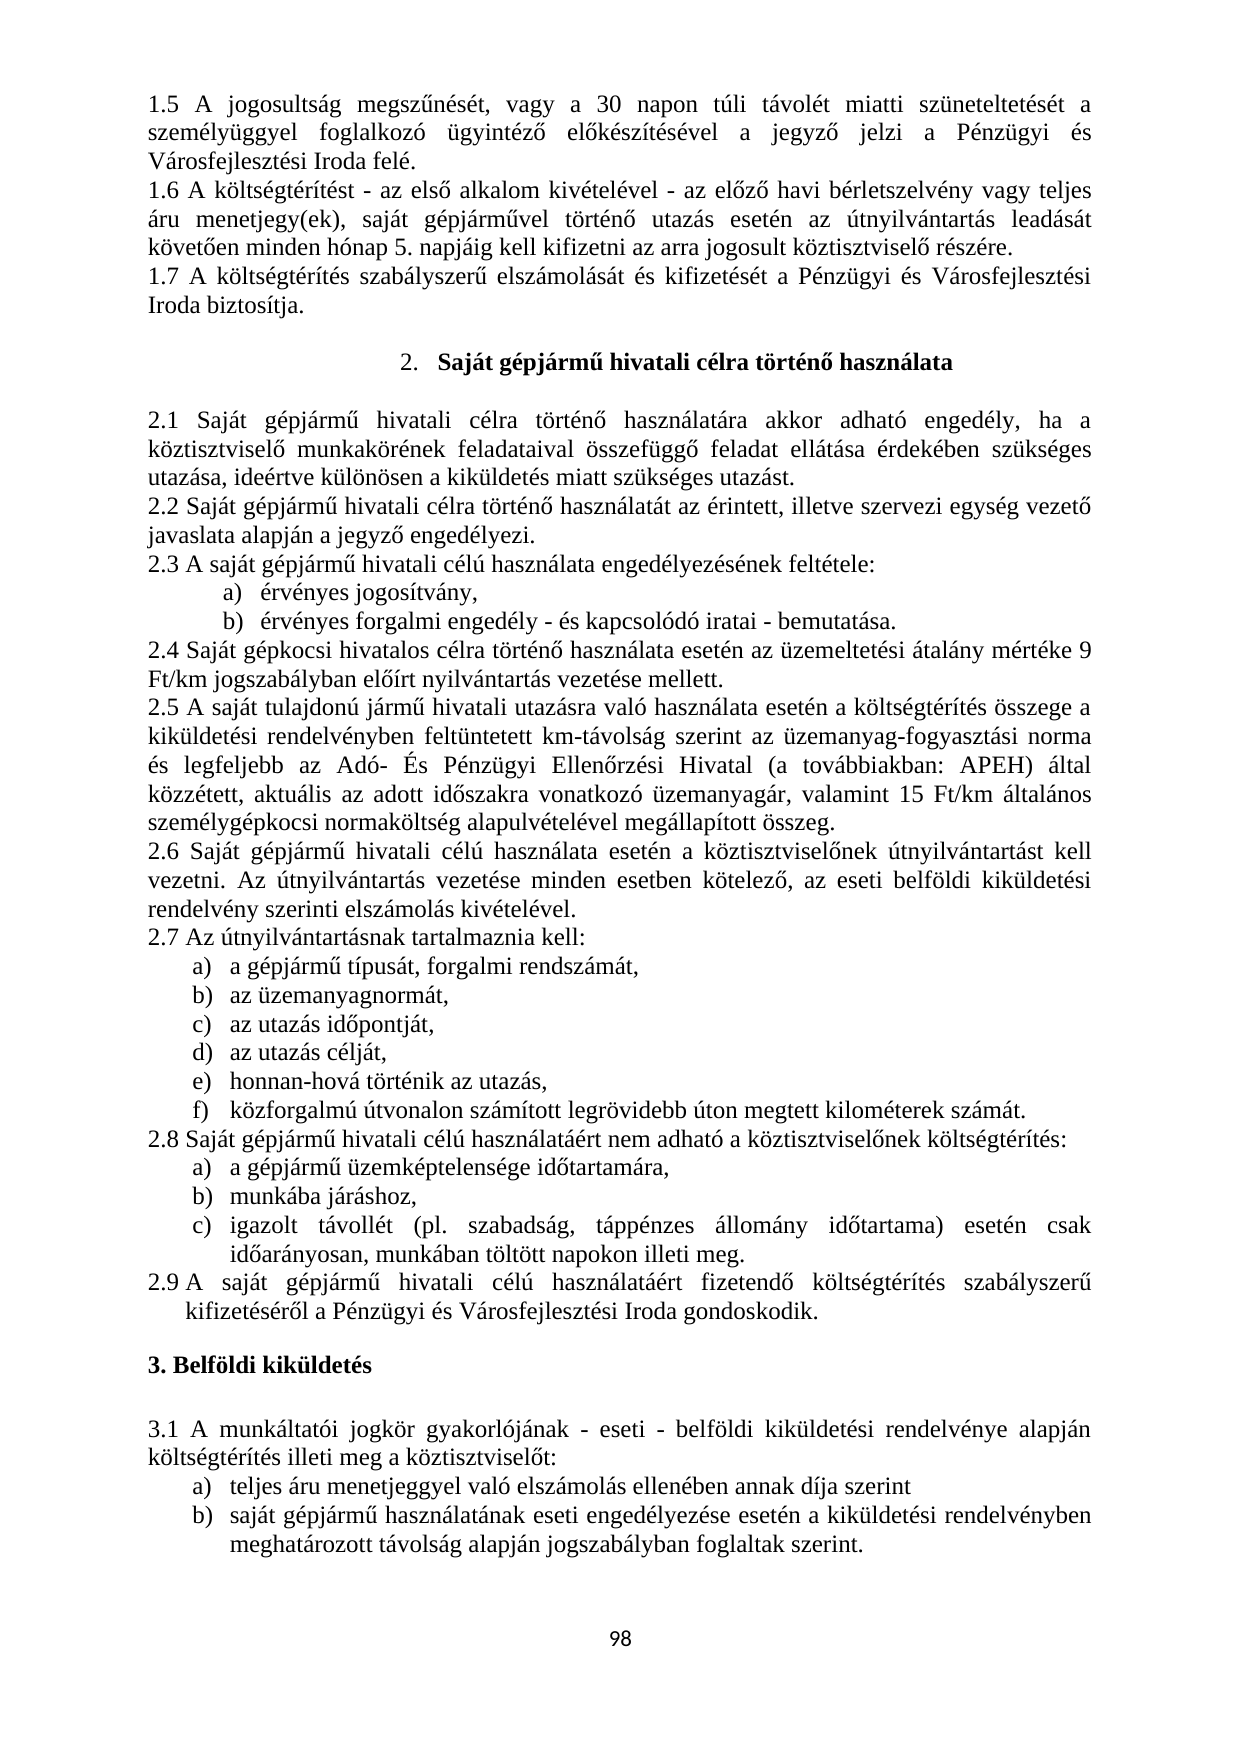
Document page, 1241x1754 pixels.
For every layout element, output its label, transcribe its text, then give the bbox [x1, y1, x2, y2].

list közforgalmú útvonalon számított legrövidebb úton megtett kilométerek számát. [192, 1095, 1092, 1124]
list Saját gépjármű hivatali célú használatáért nem adható a köztisztviselőnek költségtérítés: [148, 1124, 1092, 1152]
text munkáltatói jogkör gyakorlójának - eseti - belföldi kiküldetési rendelvénye alapján költségtérítés illeti meg a köztisztviselőt: [148, 1414, 1092, 1471]
text 2.5 A saját tulajdonú jármű hivatali utazásra való használata esetén a költségtérítés összege a kiküldetési rendelvényben feltüntetett km-távolság szerint az üzemanyag-fogyasztási norma és legfeljebb az Adó- És Pénzügyi Ellenőrzési Hivatal (a továbbiakban: APEH) által közzétett, aktuális az adott időszakra vonatkozó üzemanyagár, valamint 15 Ft/km általános személygépkocsi normaköltség alapulvételével megállapított összeg. [148, 692, 1092, 836]
list igazolt távollét (pl. szabadság, táppénzes állomány időtartama) esetén csak időarányosan, munkában töltött napokon illeti meg. [192, 1210, 1092, 1267]
list érvényes forgalmi engedély - és kapcsolódó iratai - bemutatása. [223, 606, 1092, 635]
list a gépjármű típusát, forgalmi rendszámát, [192, 951, 1092, 980]
text költségtérítést - az első alkalom kivételével - az előző havi bérletszelvény vagy teljes áru menetjegy(ek), saját gépjárművel történő utazás esetén az útnyilvántartás leadását követően minden hónap 5. napjáig kell kifizetni az arra jogosult köztisztviselő részére. [148, 175, 1092, 261]
list saját gépjármű használatának eseti engedélyezése esetén a kiküldetési rendelvényben meghatározott távolság alapján jogszabályban foglaltak szerint. [192, 1500, 1092, 1557]
text 2.1 Saját gépjármű hivatali célra történő használatára akkor adható engedély, ha a köztisztviselő munkakörének feladataival összefüggő feladat ellátása érdekében szükséges utazása, ideértve különösen a kiküldetés miatt szükséges utazást. [148, 405, 1092, 491]
list honnan-hová történik az utazás, [192, 1066, 1092, 1095]
text 2.2 Saját gépjármű hivatali célra történő használatát az érintett, illetve szervezi egység vezető javaslata alapján a jegyző engedélyezi. [148, 491, 1092, 549]
list az utazás időpontját, [192, 1009, 1092, 1037]
text 2.4 Saját gépkocsi hivatalos célra történő használata esetén az üzemeltetési átalány mértéke 9 Ft/km jogszabályban előírt nyilvántartás vezetése mellett. [148, 635, 1092, 692]
text költségtérítés szabályszerű elszámolását és kifizetését a Pénzügyi és Városfejlesztési Iroda biztosítja. [148, 261, 1092, 319]
list az utazás célját, [192, 1037, 1092, 1066]
list a gépjármű üzemképtelensége időtartamára, [192, 1152, 1092, 1181]
list érvényes jogosítvány, [223, 577, 1092, 606]
text jogosultság megszűnését, vagy a 30 napon túli távolét miatti szüneteltetését a személyüggyel foglalkozó ügyintéző előkészítésével a jegyző jelzi a Pénzügyi és Városfejlesztési Iroda felé. [148, 89, 1092, 175]
list A saját gépjármű hivatali célú használatáért fizetendő költségtérítés szabályszerű kifizetéséről a Pénzügyi és Városfejlesztési Iroda gondoskodik. [148, 1267, 1092, 1325]
text 2.7 Az útnyilvántartásnak tartalmaznia kell: [148, 922, 1092, 951]
text 2.6 Saját gépjármű hivatali célú használata esetén a köztisztviselőnek útnyilvántartást kell vezetni. Az útnyilvántartás vezetése minden esetben kötelező, az eseti belföldi kiküldetési rendelvény szerinti elszámolás kivételével. [148, 836, 1092, 922]
text 3. Belföldi kiküldetés [148, 1350, 1092, 1379]
list teljes áru menetjeggyel való elszámolás ellenében annak díja szerint [192, 1471, 1092, 1500]
list munkába járáshoz, [192, 1181, 1092, 1210]
text saját gépjármű hivatali célú használata engedélyezésének feltétele: [148, 549, 1092, 577]
list az üzemanyagnormát, [192, 980, 1092, 1009]
list Saját gépjármű hivatali célra történő használata [260, 347, 1092, 376]
